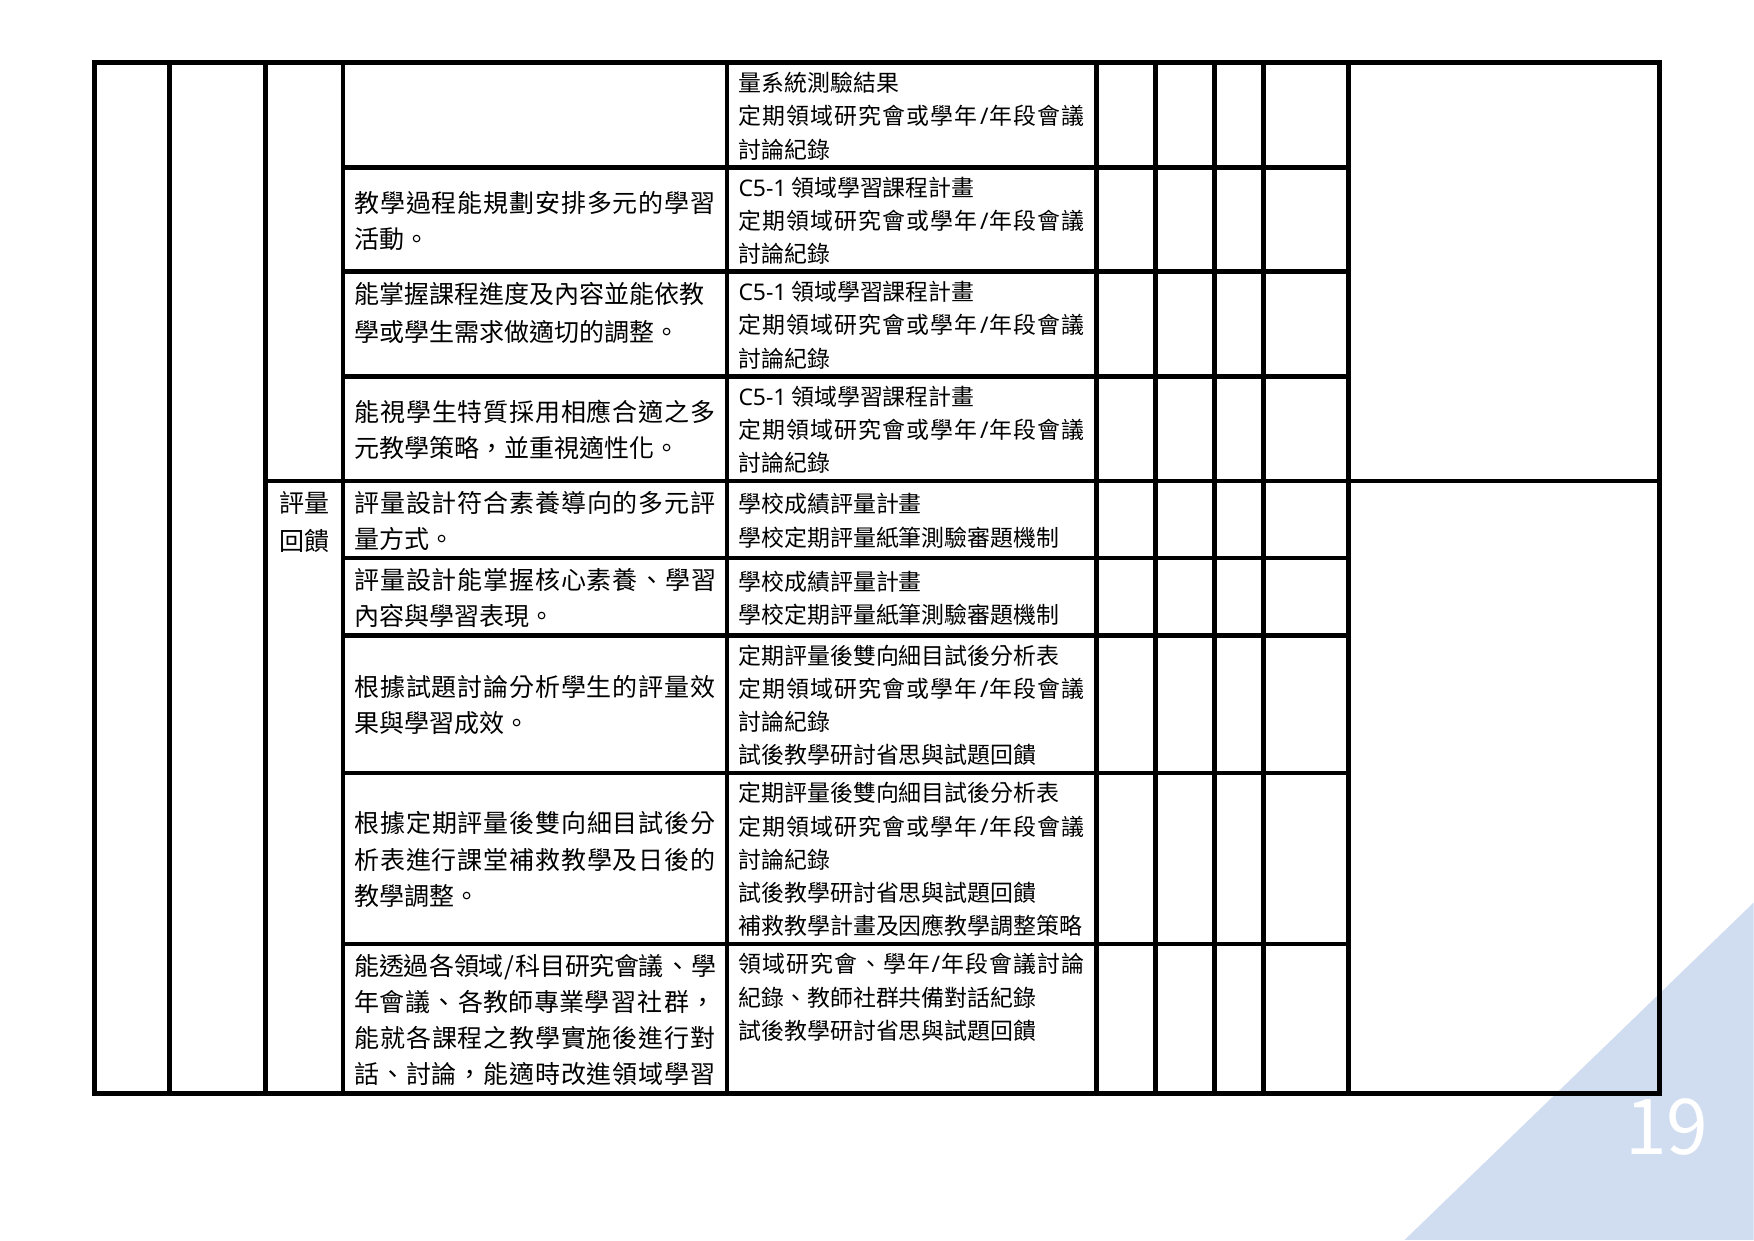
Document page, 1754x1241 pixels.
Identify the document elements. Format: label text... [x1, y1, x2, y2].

table_cell [1266, 379, 1346, 478]
table_cell C5-1領域學習課程計畫 定期領域研究會或學年/年段會議討論紀錄 [729, 274, 1094, 374]
table_cell 根據試題討論分析學生的評量效果與學習成效。 [345, 638, 725, 771]
table_cell [1217, 946, 1261, 1091]
table_cell [1099, 65, 1153, 165]
table_cell 根據定期評量後雙向細目試後分析表進行課堂補救教學及日後的教學調整。 [345, 775, 725, 941]
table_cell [729, 65, 1094, 165]
table_cell [1158, 65, 1212, 165]
table_cell [1266, 775, 1346, 941]
table_cell [1099, 946, 1153, 1091]
table_cell 能掌握課程進度及內容並能依教學或學生需求做適切的調整。 [345, 274, 725, 374]
table_cell [1217, 274, 1261, 374]
table_cell [1217, 170, 1261, 269]
table_cell [1158, 274, 1212, 374]
table_cell [1158, 170, 1212, 269]
table_cell 定期評量後雙向細目試後分析表 定期領域研究會或學年/年段會議討論紀錄 試後教學研討省思與試題回饋 補救教學計畫及因應教學調整策略 [729, 775, 1094, 941]
table_cell 學校成績評量計畫 學校定期評量紙筆測驗審題機制 [729, 560, 1094, 633]
table_cell [1266, 65, 1346, 165]
table_cell [1099, 170, 1153, 269]
table_cell [1099, 560, 1153, 633]
table_cell [1099, 775, 1153, 941]
table_cell [1099, 274, 1153, 374]
table_cell [1266, 946, 1346, 1091]
table_cell [1266, 638, 1346, 771]
table_cell [1158, 638, 1212, 771]
table_cell 能視學生特質採用相應合適之多元教學策略，並重視適性化。 [345, 379, 725, 478]
table_cell [1158, 379, 1212, 478]
table_cell [1266, 560, 1346, 633]
table_cell 學校成績評量計畫 學校定期評量紙筆測驗審題機制 [729, 483, 1094, 556]
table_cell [345, 65, 725, 165]
table_cell [1158, 775, 1212, 941]
table_cell [1099, 483, 1153, 556]
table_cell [345, 946, 725, 1091]
table_cell [1158, 560, 1212, 633]
table_cell C5-1領域學習課程計畫 定期領域研究會或學年/年段會議討論紀錄 [729, 170, 1094, 269]
table_cell 評量設計能掌握核心素養、學習內容與學習表現。 [345, 560, 725, 633]
table_cell [1266, 274, 1346, 374]
table_cell [1158, 483, 1212, 556]
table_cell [729, 946, 1094, 1091]
table_cell [1158, 946, 1212, 1091]
table_cell [1217, 483, 1261, 556]
table_cell 評量回饋 [268, 483, 341, 1091]
table_cell 評量設計符合素養導向的多元評量方式。 [345, 483, 725, 556]
table_cell [1217, 775, 1261, 941]
table_cell 教學過程能規劃安排多元的學習活動。 [345, 170, 725, 269]
table_cell [1217, 379, 1261, 478]
table_cell [1099, 379, 1153, 478]
table_cell [1217, 560, 1261, 633]
table_cell [1266, 170, 1346, 269]
table_cell [1266, 483, 1346, 556]
table_cell [1217, 638, 1261, 771]
table_cell [1351, 483, 1657, 1091]
table_cell C5-1領域學習課程計畫 定期領域研究會或學年/年段會議討論紀錄 [729, 379, 1094, 478]
table_cell 定期評量後雙向細目試後分析表 定期領域研究會或學年/年段會議討論紀錄 試後教學研討省思與試題回饋 [729, 638, 1094, 771]
table_cell [1217, 65, 1261, 165]
table_cell [1099, 638, 1153, 771]
